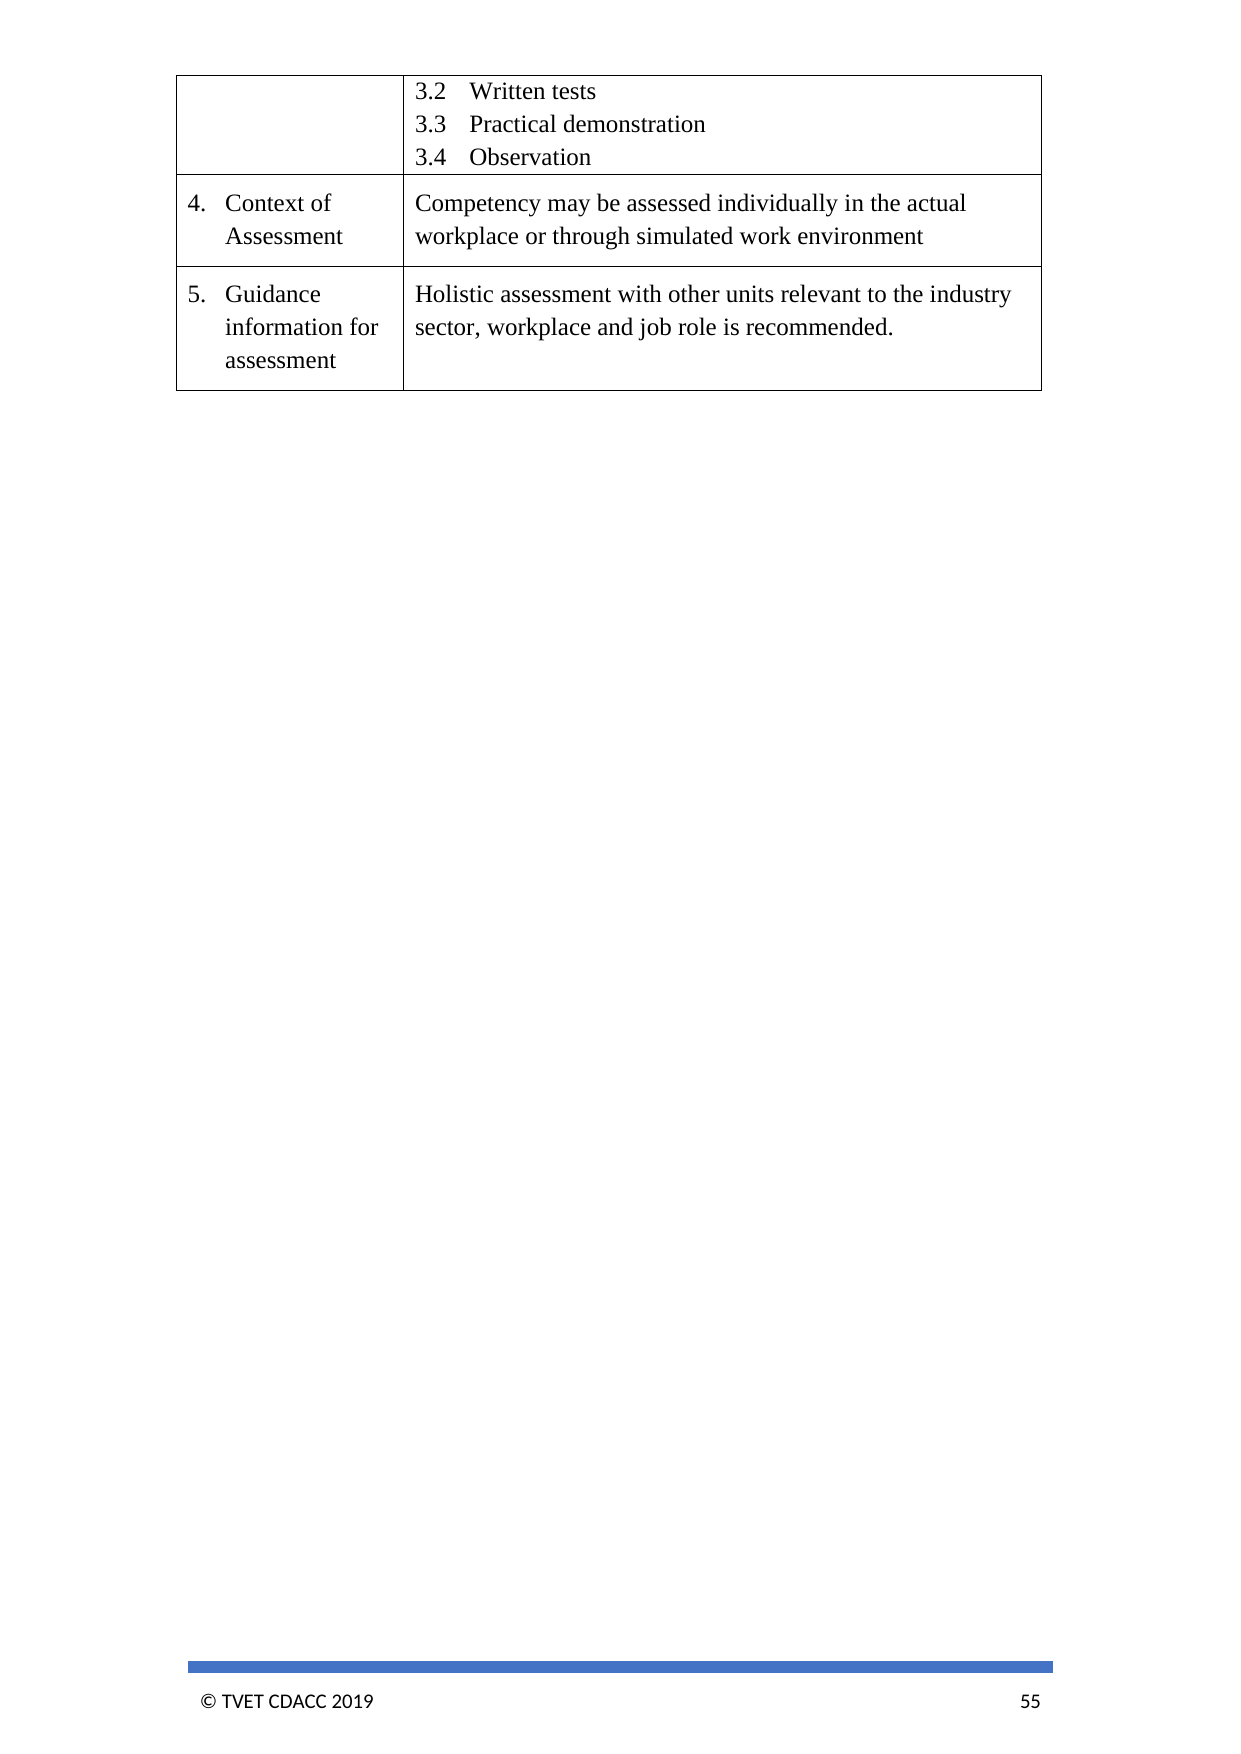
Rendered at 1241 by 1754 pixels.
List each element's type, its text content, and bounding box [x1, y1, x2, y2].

table_cell Guidance information for assessment [177, 267, 403, 390]
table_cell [177, 76, 403, 174]
table_cell Holistic assessment with other units relevant to the industry sector, workplace and job role is recommended. [404, 267, 1041, 390]
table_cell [404, 76, 1041, 174]
table_cell Context of Assessment [177, 175, 403, 266]
table_cell Competency may be assessed individually in the actual workplace or through simulated work environment [404, 175, 1041, 266]
